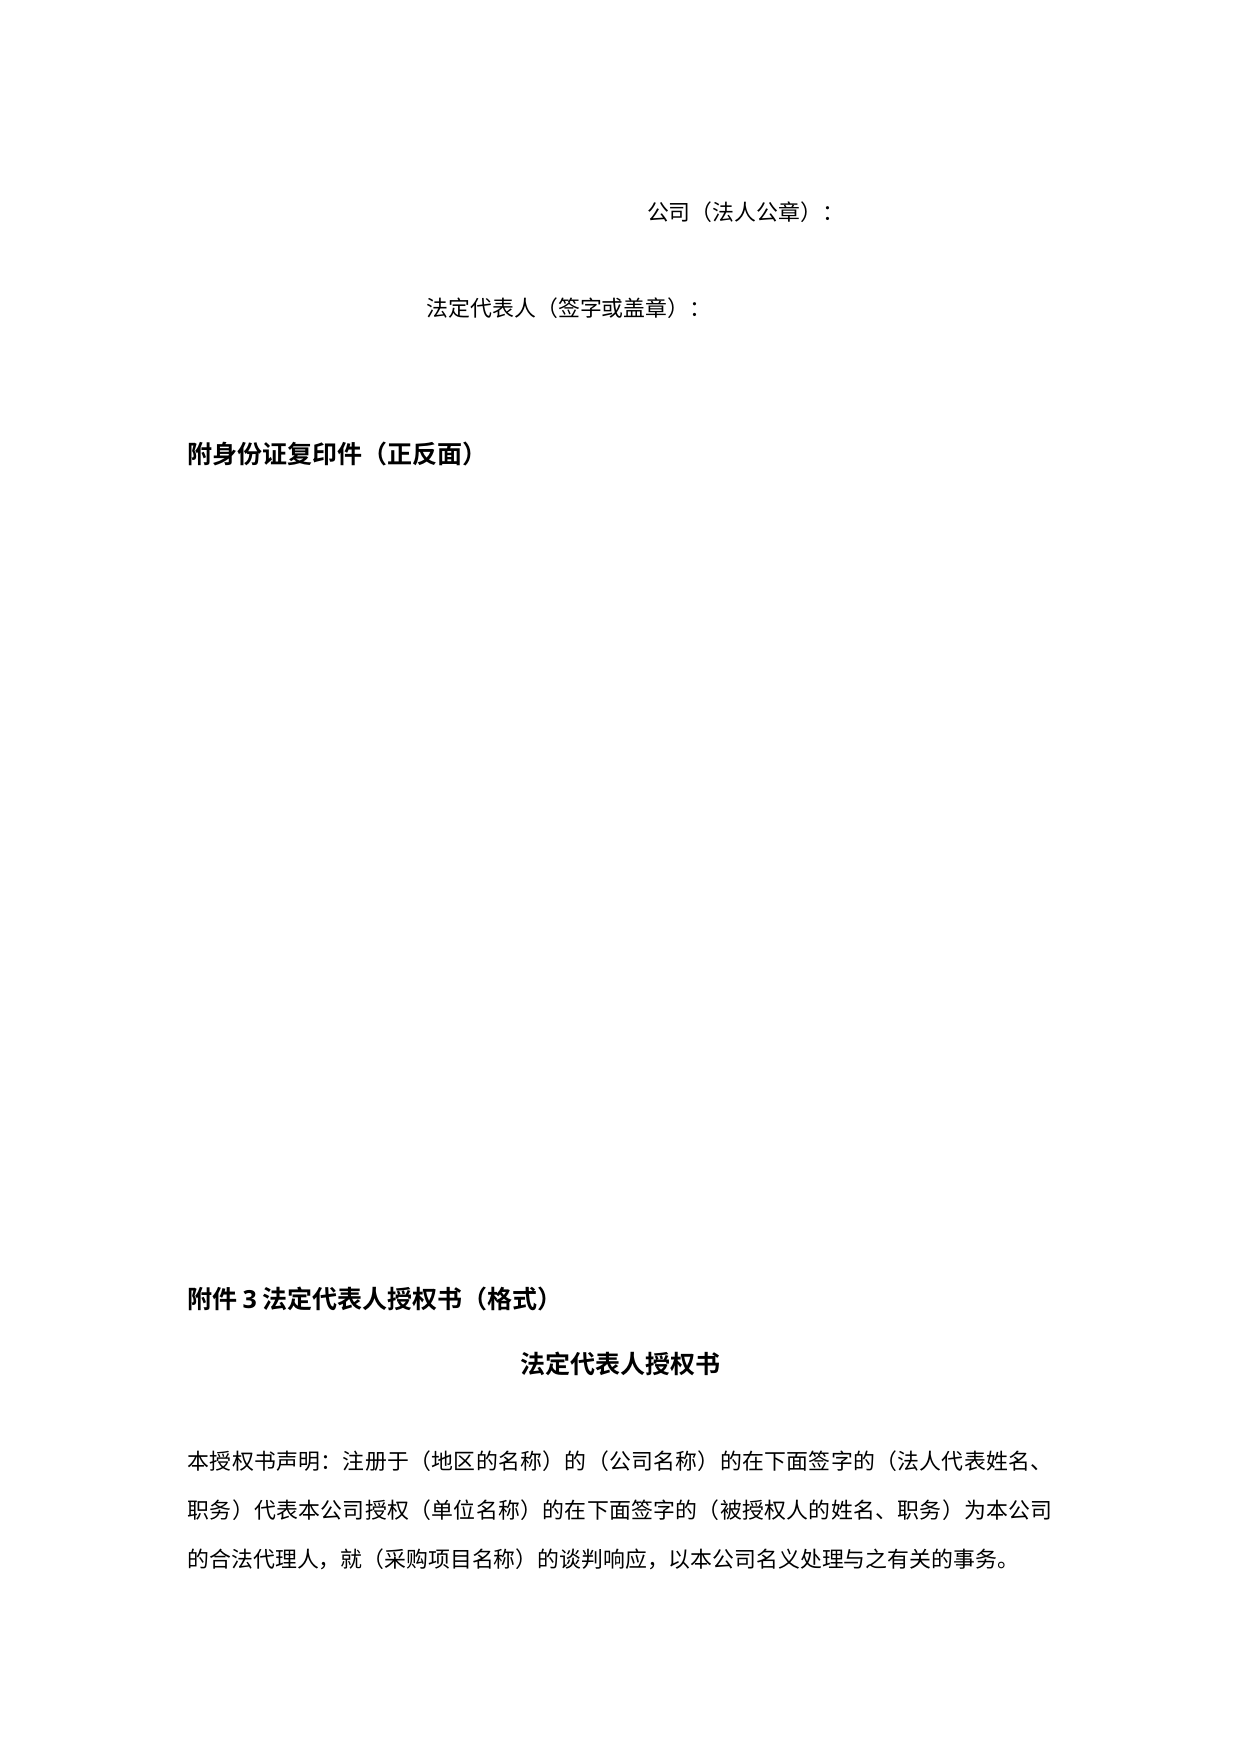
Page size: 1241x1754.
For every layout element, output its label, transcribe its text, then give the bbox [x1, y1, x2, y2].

text 附件3法定代表人授权书（格式） [187, 1265, 1053, 1330]
text 附身份证复印件（正反面） [187, 420, 1053, 485]
text 法定代表人（签字或盖章）： [187, 290, 1053, 323]
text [187, 1395, 1053, 1574]
text 公司（法人公章）： [647, 194, 1053, 227]
text 法定代表人授权书 [187, 1330, 1053, 1395]
